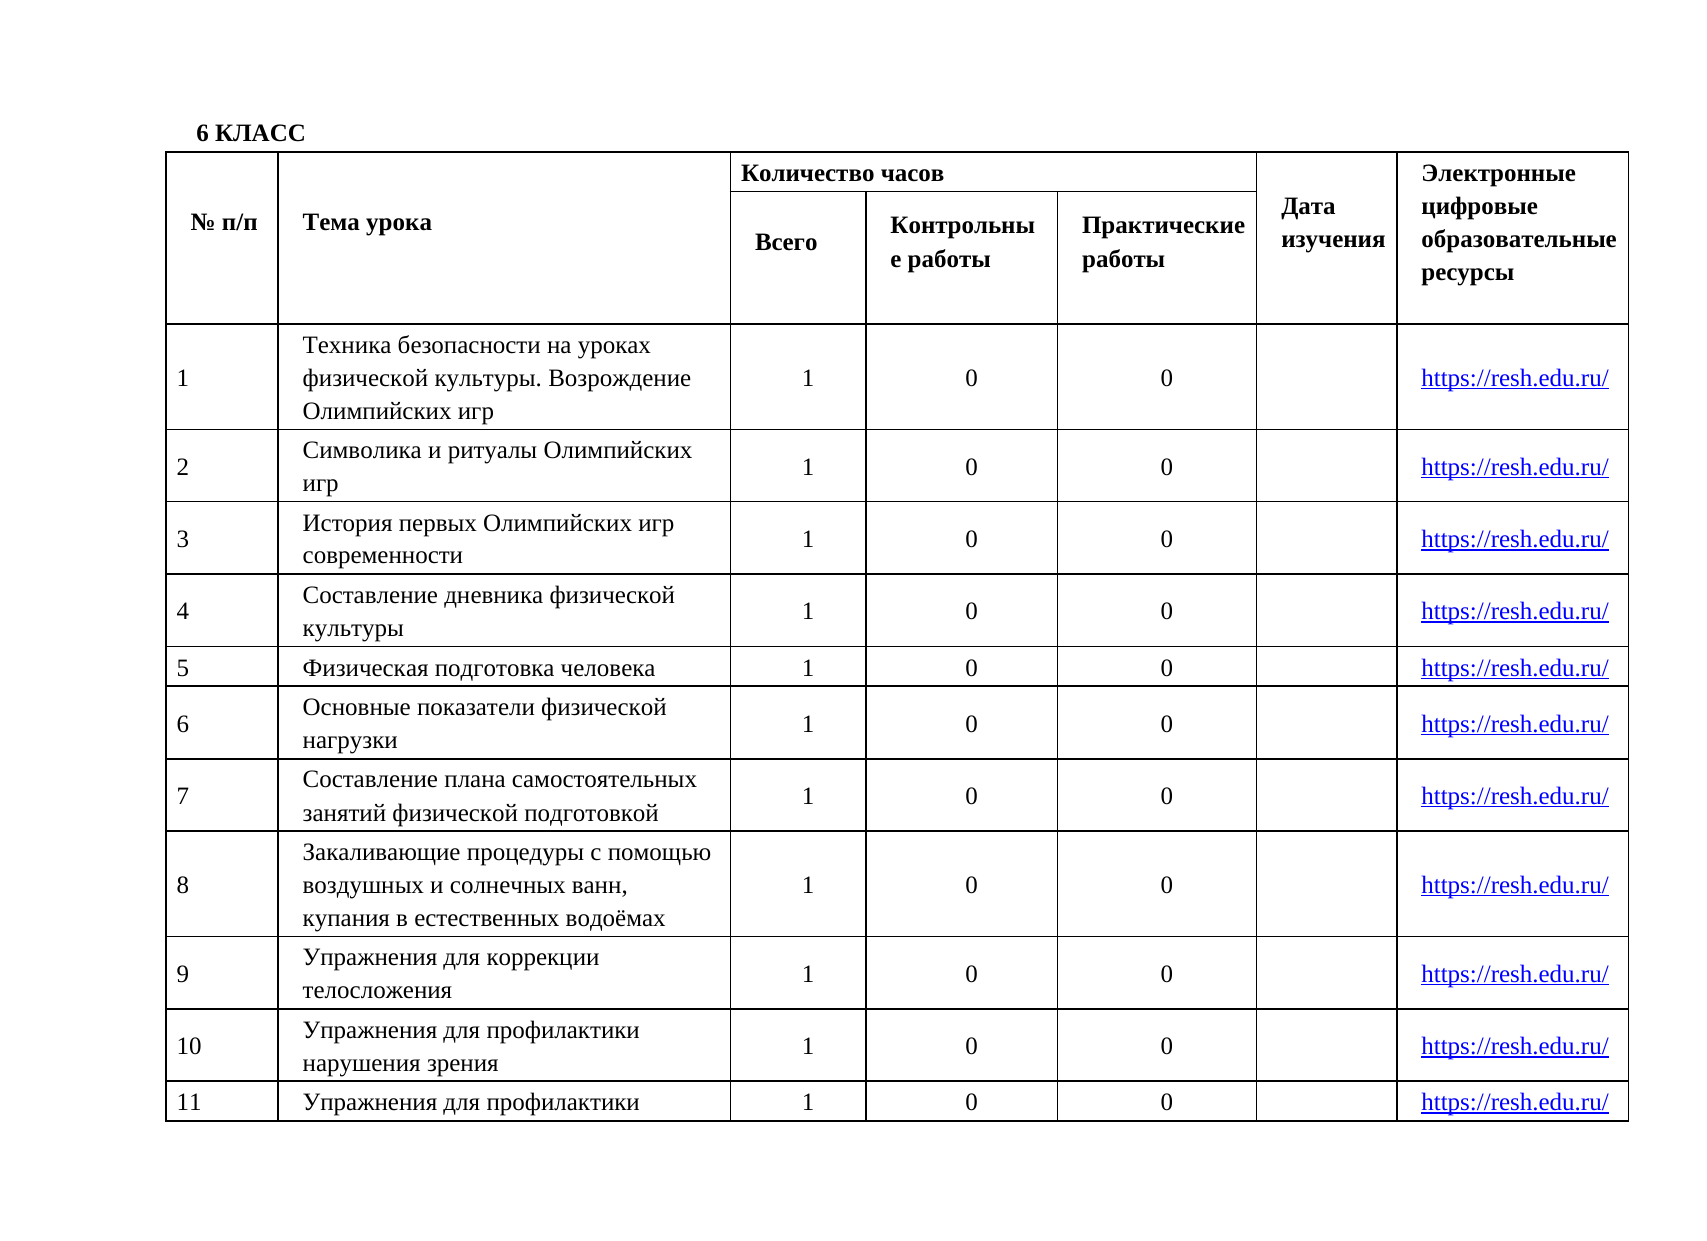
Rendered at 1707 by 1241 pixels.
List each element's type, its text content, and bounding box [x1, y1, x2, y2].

table_cell 1 [731, 832, 865, 936]
table_cell https://resh.edu.ru/ [1398, 575, 1628, 646]
table_cell https://resh.edu.ru/ [1398, 647, 1628, 685]
table_cell 1 [731, 760, 865, 830]
table_cell 1 [731, 687, 865, 758]
table_cell Практические работы [1058, 192, 1256, 323]
table_cell 6 [167, 687, 277, 758]
table_header Электронные цифровые образовательные ресурсы [1398, 153, 1628, 323]
table_cell 0 [1058, 1082, 1256, 1120]
table_cell 0 [1058, 760, 1256, 830]
table_cell Физическая подготовка человека [279, 647, 730, 685]
table_cell [1257, 687, 1396, 758]
table_cell 0 [867, 430, 1057, 501]
table_cell [1257, 760, 1396, 830]
table_cell 1 [167, 325, 277, 428]
table_cell 0 [867, 1082, 1057, 1120]
table_cell 0 [1058, 832, 1256, 936]
table_cell 0 [1058, 575, 1256, 646]
table_cell 1 [731, 325, 865, 428]
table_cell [1398, 1082, 1628, 1120]
table_cell [1257, 575, 1396, 646]
table_cell 0 [867, 687, 1057, 758]
table_cell 1 [731, 1010, 865, 1080]
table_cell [279, 1082, 730, 1120]
table_cell Техника безопасности на уроках физической культуры. Возрождение Олимпийских игр [279, 325, 730, 428]
table_cell [1257, 325, 1396, 428]
table_cell Символика и ритуалы Олимпийских игр [279, 430, 730, 501]
table_cell 0 [867, 937, 1057, 1008]
text 6 КЛАСС [190, 118, 1618, 147]
table_cell 1 [731, 647, 865, 685]
table_cell https://resh.edu.ru/ [1398, 430, 1628, 501]
table_header Дата изучения [1257, 153, 1396, 323]
table_cell 0 [1058, 502, 1256, 573]
table_cell 0 [867, 1010, 1057, 1080]
table_cell https://resh.edu.ru/ [1398, 1010, 1628, 1080]
table_cell 0 [1058, 1010, 1256, 1080]
table_cell 9 [167, 937, 277, 1008]
table_cell [1257, 937, 1396, 1008]
table_cell [1257, 502, 1396, 573]
table_cell [1257, 1082, 1396, 1120]
table_cell 0 [1058, 325, 1256, 428]
table_cell 0 [867, 647, 1057, 685]
table_cell Упражнения для коррекции телосложения [279, 937, 730, 1008]
table_cell 0 [867, 760, 1057, 830]
table_cell 4 [167, 575, 277, 646]
table_cell 1 [731, 575, 865, 646]
table_cell 1 [731, 502, 865, 573]
table_cell 1 [731, 430, 865, 501]
table_cell https://resh.edu.ru/ [1398, 832, 1628, 936]
table_cell https://resh.edu.ru/ [1398, 325, 1628, 428]
table_cell Составление дневника физической культуры [279, 575, 730, 646]
table_cell 0 [867, 325, 1057, 428]
table_cell 1 [731, 937, 865, 1008]
table_cell 0 [867, 832, 1057, 936]
table_cell 10 [167, 1010, 277, 1080]
table_cell 8 [167, 832, 277, 936]
table_cell 7 [167, 760, 277, 830]
table_cell 2 [167, 430, 277, 501]
table_cell 0 [867, 575, 1057, 646]
table_cell 0 [1058, 430, 1256, 501]
table_cell Всего [731, 192, 865, 323]
table_cell 3 [167, 502, 277, 573]
table_cell Закаливающие процедуры с помощью воздушных и солнечных ванн, купания в естественных водоёмах [279, 832, 730, 936]
table_cell [1257, 1010, 1396, 1080]
table_header Количество часов [731, 153, 1256, 191]
table_cell 1 [731, 1082, 865, 1120]
table_cell https://resh.edu.ru/ [1398, 502, 1628, 573]
table_cell Контрольные работы [867, 192, 1057, 323]
table_cell 0 [1058, 687, 1256, 758]
table_cell 5 [167, 647, 277, 685]
table_cell Упражнения для профилактики нарушения зрения [279, 1010, 730, 1080]
table_cell История первых Олимпийских игр современности [279, 502, 730, 573]
table_cell [1257, 832, 1396, 936]
table_cell https://resh.edu.ru/ [1398, 937, 1628, 1008]
table_header № п/п [167, 153, 277, 323]
table_cell 11 [167, 1082, 277, 1120]
table_cell 0 [1058, 647, 1256, 685]
table_cell Составление плана самостоятельных занятий физической подготовкой [279, 760, 730, 830]
table_cell 0 [1058, 937, 1256, 1008]
table_cell https://resh.edu.ru/ [1398, 687, 1628, 758]
table_cell [1257, 430, 1396, 501]
table_header Тема урока [279, 153, 730, 323]
table_cell Основные показатели физической нагрузки [279, 687, 730, 758]
table_cell 0 [867, 502, 1057, 573]
table_cell https://resh.edu.ru/ [1398, 760, 1628, 830]
table_cell [1257, 647, 1396, 685]
